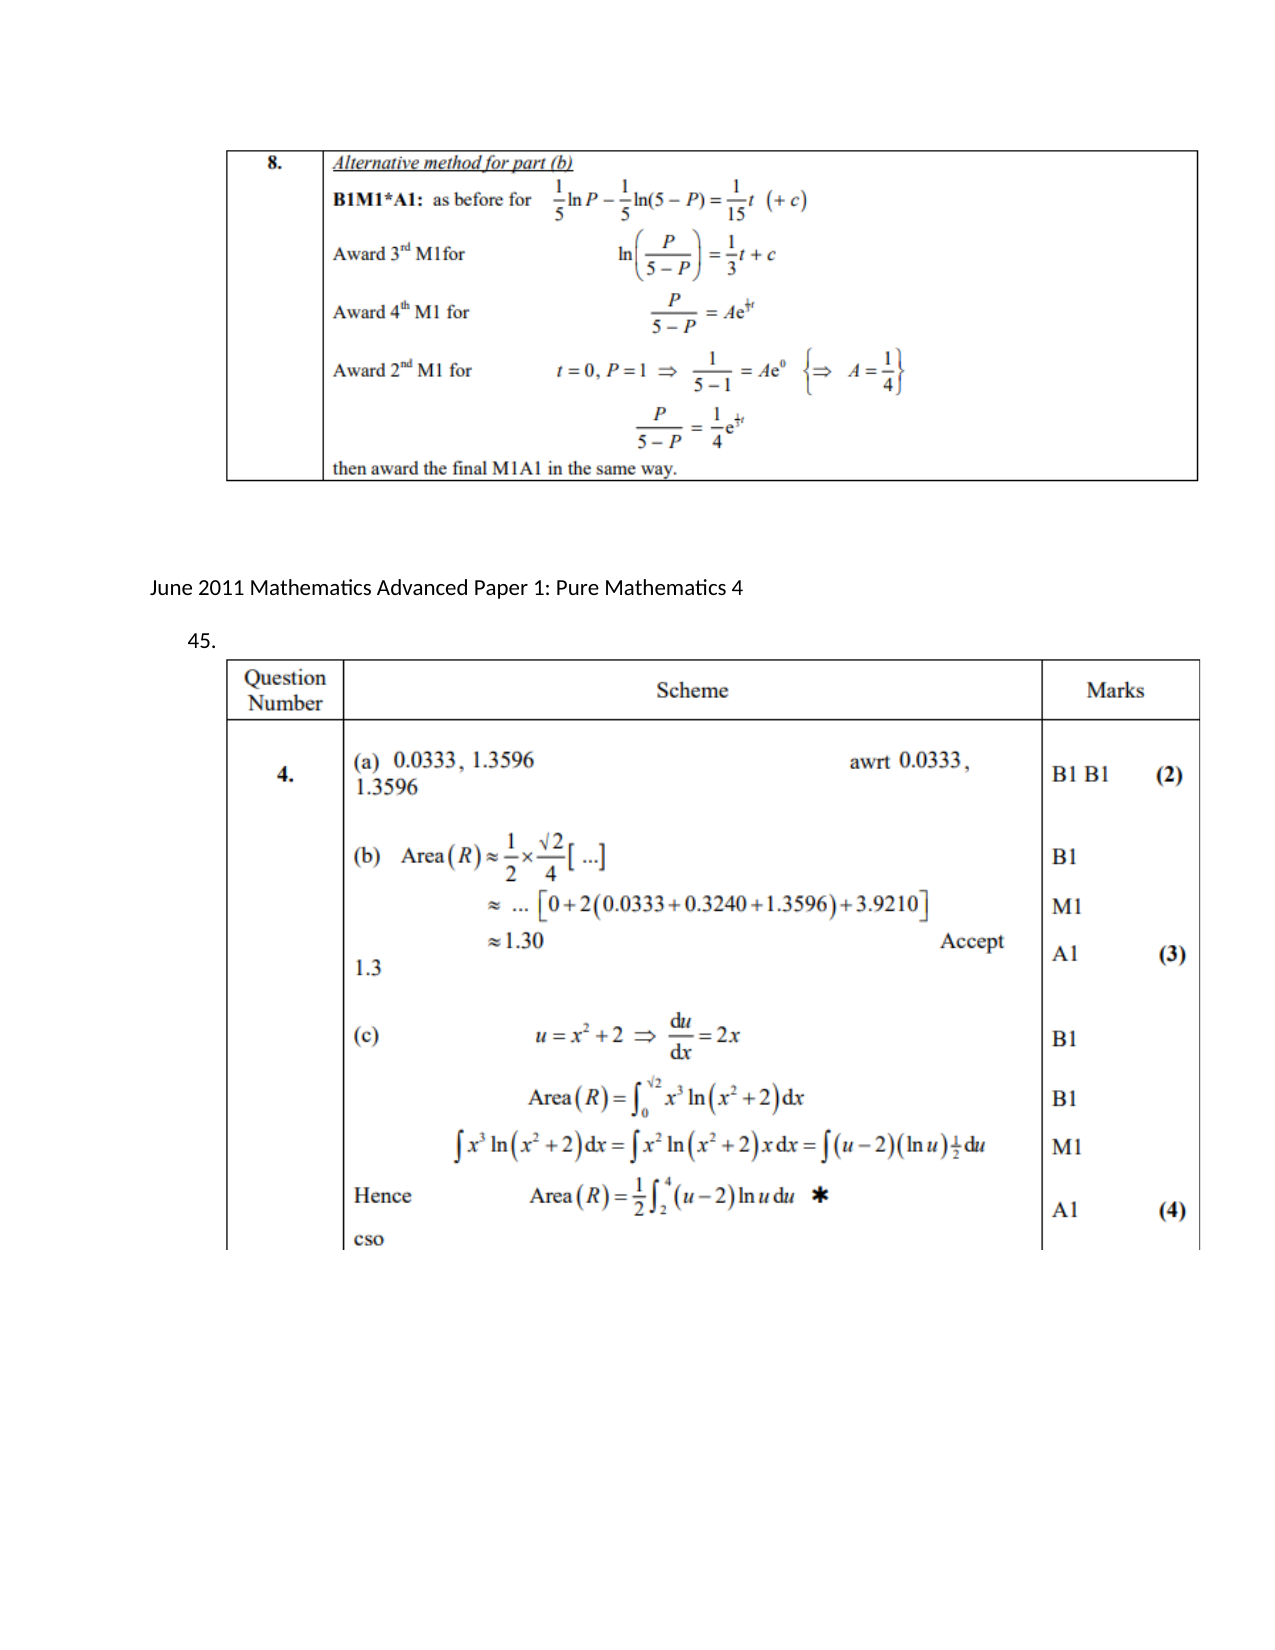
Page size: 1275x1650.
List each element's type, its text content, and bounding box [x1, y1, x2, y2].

picture [225, 150, 1200, 484]
picture [225, 658, 1200, 1250]
text June 2011 Mathematics Advanced Paper 1: Pure Mathematics 4 [150, 573, 1125, 601]
